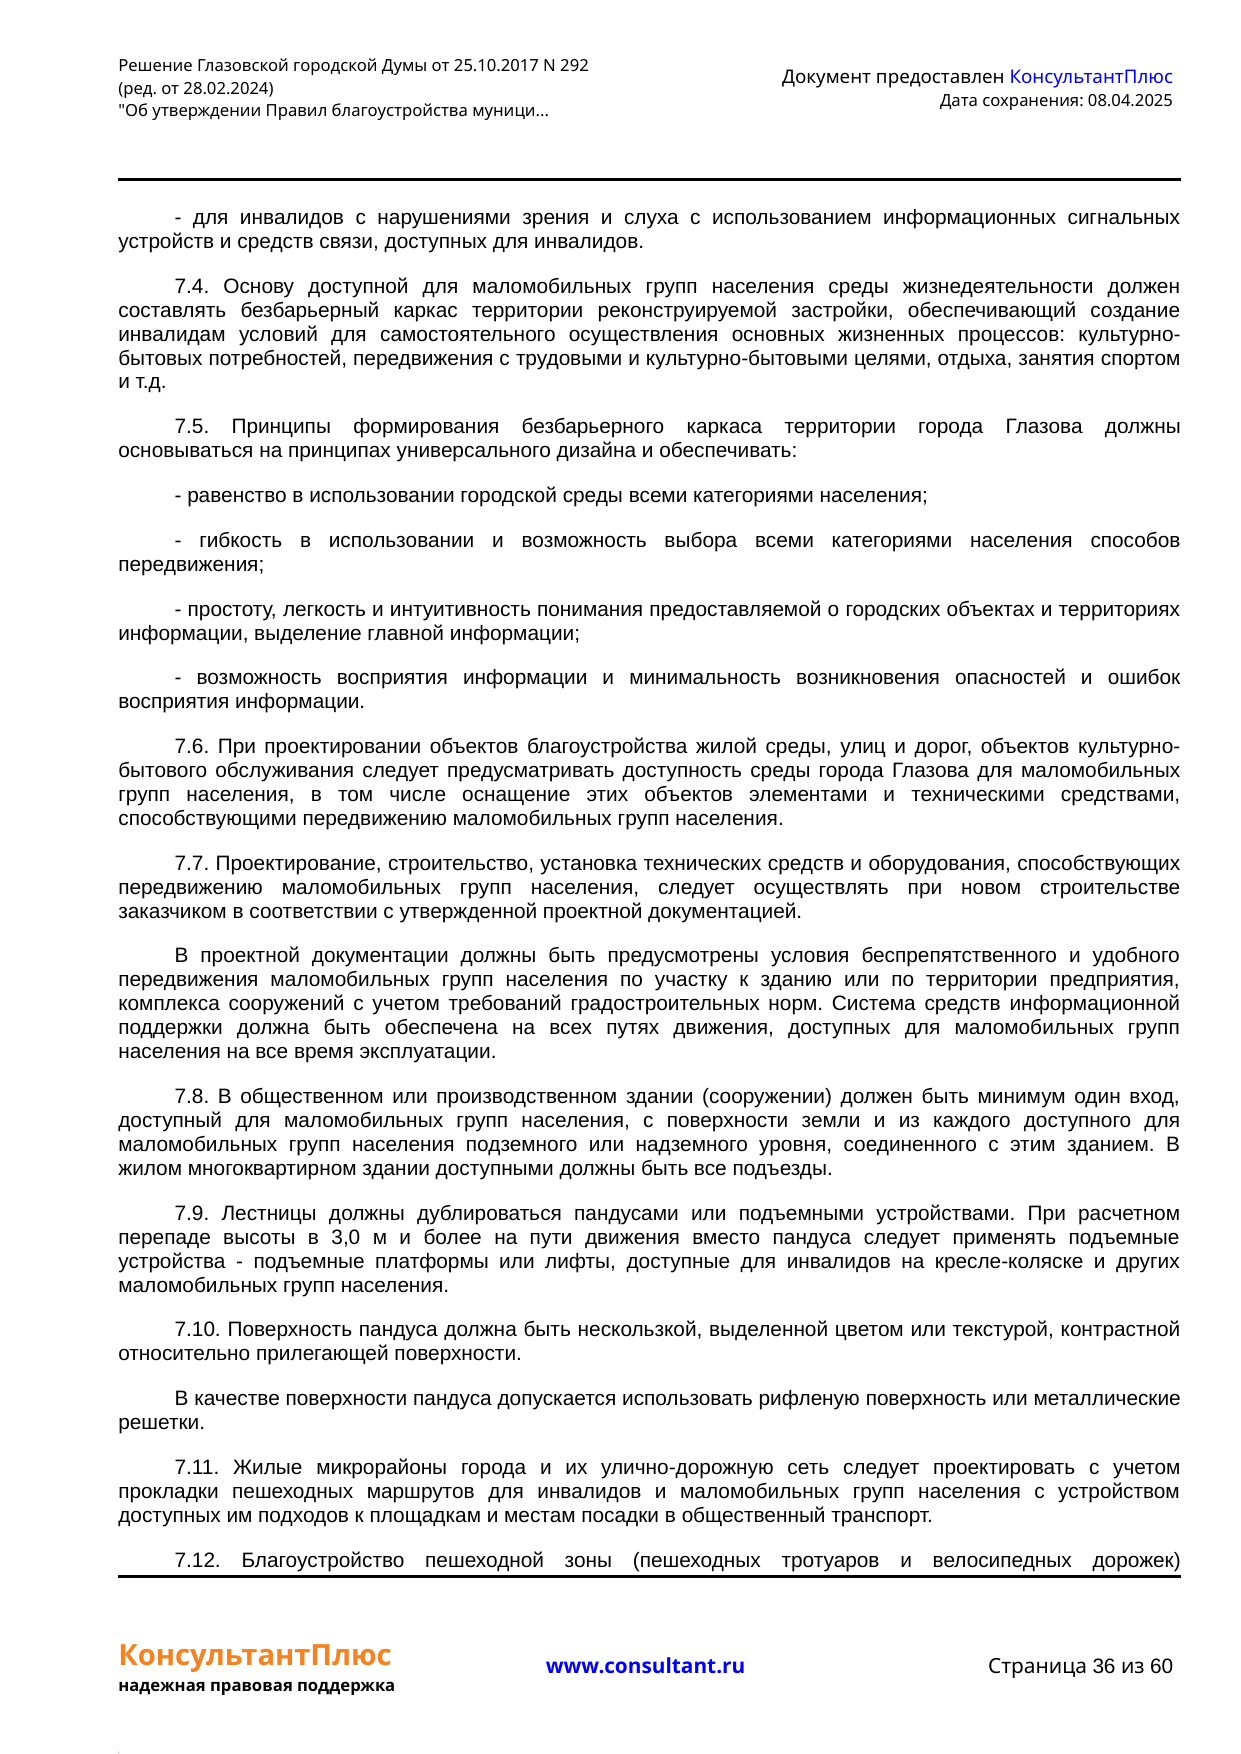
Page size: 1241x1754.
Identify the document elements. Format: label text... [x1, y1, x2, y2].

text В проектной документации должны быть предусмотрены условия беспрепятственного и удобного передвижения маломобильных групп населения по участку к зданию или по территории предприятия, комплекса сооружений с учетом требований градостроительных норм. Система средств информационной поддержки должна быть обеспечена на всех путях движения, доступных для маломобильных групп населения на все время эксплуатации. [118, 943, 1181, 1063]
text 7.6. При проектировании объектов благоустройства жилой среды, улиц и дорог, объектов культурно-бытового обслуживания следует предусматривать доступность среды города Глазова для маломобильных групп населения, в том числе оснащение этих объектов элементами и техническими средствами, способствующими передвижению маломобильных групп населения. [118, 734, 1181, 830]
text - равенство в использовании городской среды всеми категориями населения; [118, 483, 1181, 507]
text 7.5. Принципы формирования безбарьерного каркаса территории города Глазова должны основываться на принципах универсального дизайна и обеспечивать: [118, 414, 1181, 462]
text - для инвалидов с нарушениями зрения и слуха с использованием информационных сигнальных устройств и средств связи, доступных для инвалидов. [118, 205, 1181, 253]
text 7.9. Лестницы должны дублироваться пандусами или подъемными устройствами. При расчетном перепаде высоты в 3,0 м и более на пути движения вместо пандуса следует применять подъемные устройства - подъемные платформы или лифты, доступные для инвалидов на кресле-коляске и других маломобильных групп населения. [118, 1201, 1181, 1296]
text 7.8. В общественном или производственном здании (сооружении) должен быть минимум один вход, доступный для маломобильных групп населения, с поверхности земли и из каждого доступного для маломобильных групп населения подземного или надземного уровня, соединенного с этим зданием. В жилом многоквартирном здании доступными должны быть все подъезды. [118, 1084, 1181, 1180]
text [118, 1547, 1181, 1571]
text 7.10. Поверхность пандуса должна быть нескользкой, выделенной цветом или текстурой, контрастной относительно прилегающей поверхности. [118, 1317, 1181, 1365]
text 7.4. Основу доступной для маломобильных групп населения среды жизнедеятельности должен составлять безбарьерный каркас территории реконструируемой застройки, обеспечивающий создание инвалидам условий для самостоятельного осуществления основных жизненных процессов: культурно-бытовых потребностей, передвижения с трудовыми и культурно-бытовыми целями, отдыха, занятия спортом и т.д. [118, 273, 1181, 393]
text - простоту, легкость и интуитивность понимания предоставляемой о городских объектах и территориях информации, выделение главной информации; [118, 596, 1181, 644]
text - возможность восприятия информации и минимальность возникновения опасностей и ошибок восприятия информации. [118, 665, 1181, 713]
text - гибкость в использовании и возможность выбора всеми категориями населения способов передвижения; [118, 528, 1181, 576]
text 7.7. Проектирование, строительство, установка технических средств и оборудования, способствующих передвижению маломобильных групп населения, следует осуществлять при новом строительстве заказчиком в соответствии с утвержденной проектной документацией. [118, 851, 1181, 922]
text В качестве поверхности пандуса допускается использовать рифленую поверхность или металлические решетки. [118, 1386, 1181, 1434]
text 7.11. Жилые микрорайоны города и их улично-дорожную сеть следует проектировать с учетом прокладки пешеходных маршрутов для инвалидов и маломобильных групп населения с устройством доступных им подходов к площадкам и местам посадки в общественный транспорт. [118, 1455, 1181, 1527]
